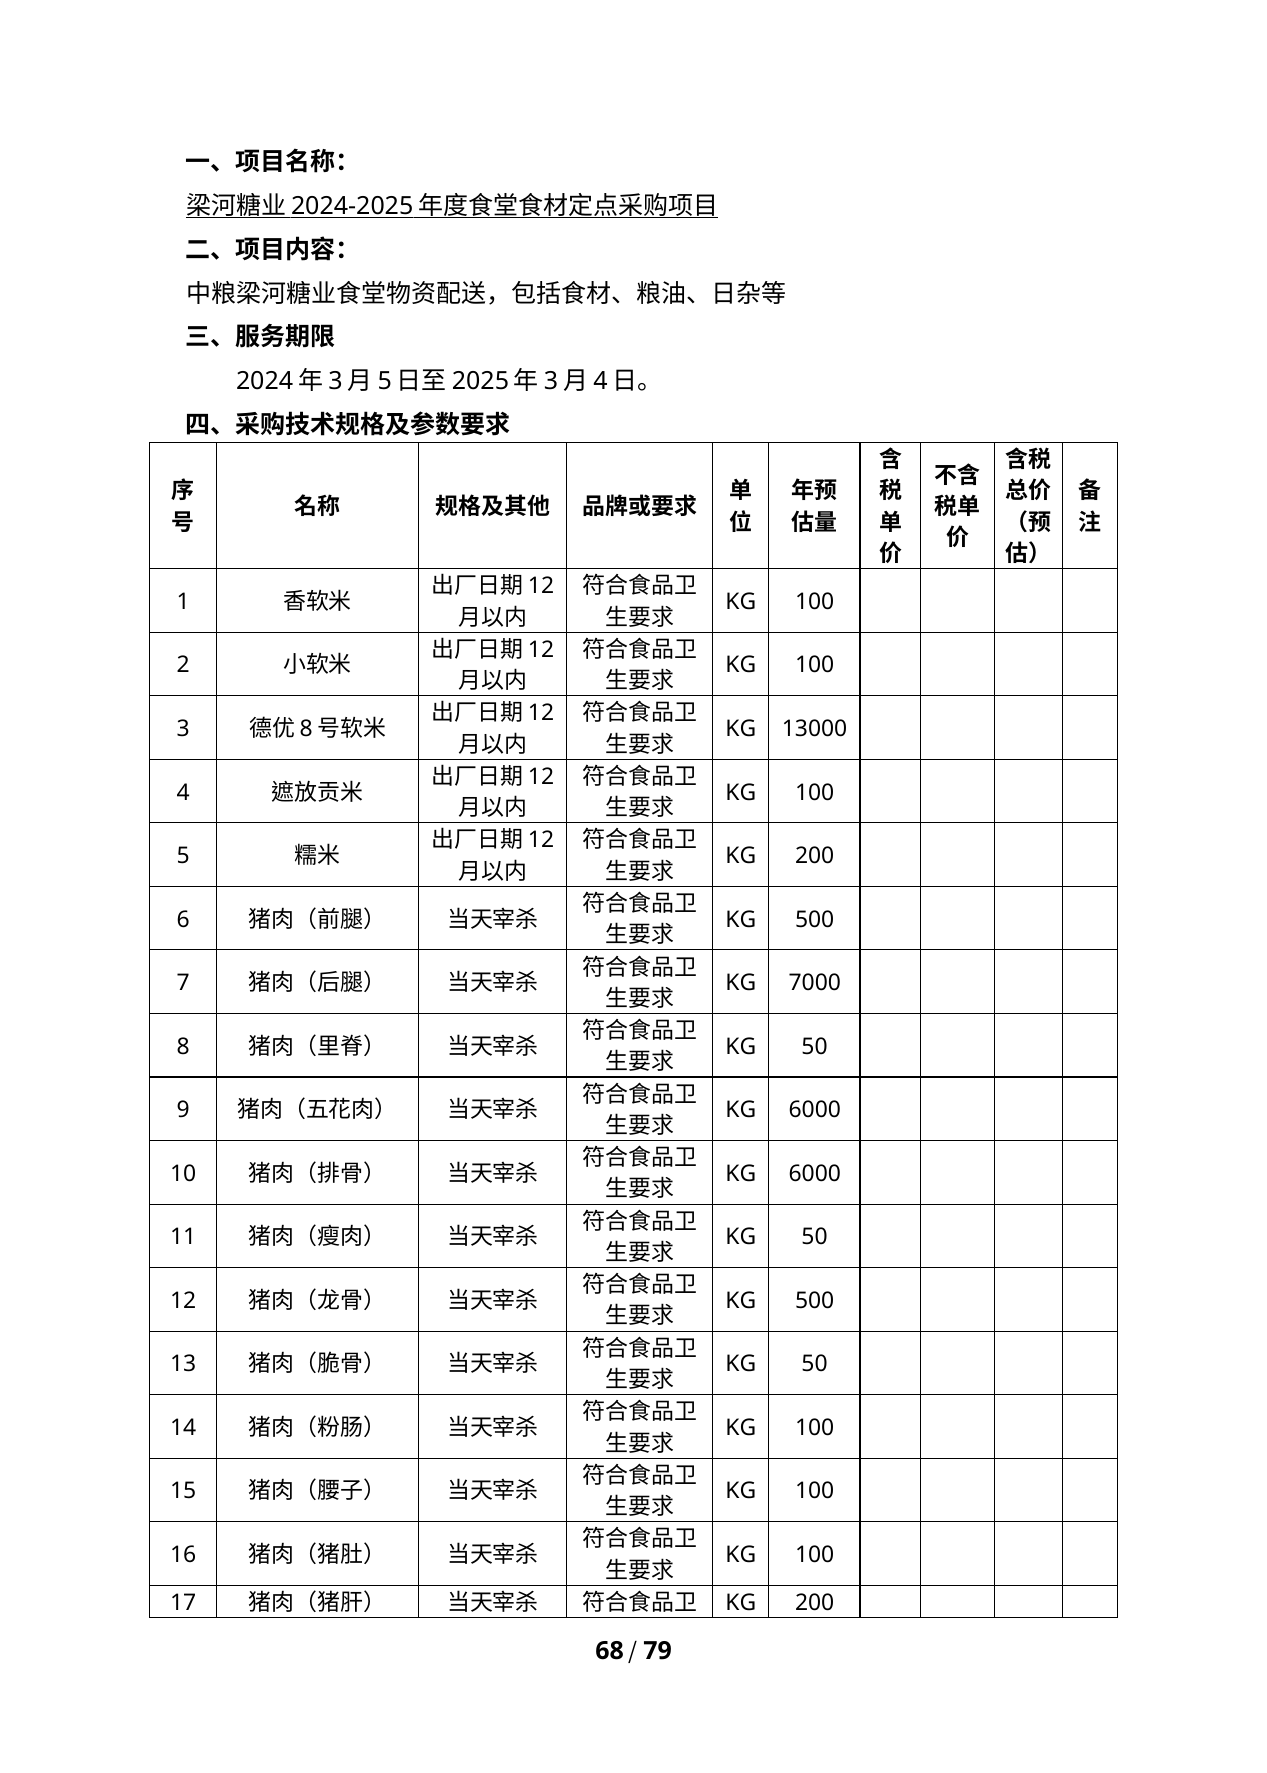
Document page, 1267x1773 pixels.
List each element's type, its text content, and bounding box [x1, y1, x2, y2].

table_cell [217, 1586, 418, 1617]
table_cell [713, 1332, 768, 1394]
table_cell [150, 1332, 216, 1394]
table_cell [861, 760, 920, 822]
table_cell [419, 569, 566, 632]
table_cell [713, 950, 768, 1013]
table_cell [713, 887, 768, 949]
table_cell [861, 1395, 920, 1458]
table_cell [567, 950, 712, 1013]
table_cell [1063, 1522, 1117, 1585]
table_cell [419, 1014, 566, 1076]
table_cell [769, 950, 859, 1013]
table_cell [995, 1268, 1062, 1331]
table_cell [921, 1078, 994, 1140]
text 四、采购技术规格及参数要求 [136, 398, 1131, 442]
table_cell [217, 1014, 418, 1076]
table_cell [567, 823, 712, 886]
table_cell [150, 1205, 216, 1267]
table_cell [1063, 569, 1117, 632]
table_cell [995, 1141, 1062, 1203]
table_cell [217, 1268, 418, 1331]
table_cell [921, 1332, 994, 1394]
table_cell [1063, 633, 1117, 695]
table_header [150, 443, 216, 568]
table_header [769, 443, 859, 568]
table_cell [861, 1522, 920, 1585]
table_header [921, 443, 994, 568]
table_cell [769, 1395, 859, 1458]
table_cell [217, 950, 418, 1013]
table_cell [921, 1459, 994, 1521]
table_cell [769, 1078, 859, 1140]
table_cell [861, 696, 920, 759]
text 梁河糖业2024-2025年度食堂食材定点采购项目 [136, 179, 1131, 223]
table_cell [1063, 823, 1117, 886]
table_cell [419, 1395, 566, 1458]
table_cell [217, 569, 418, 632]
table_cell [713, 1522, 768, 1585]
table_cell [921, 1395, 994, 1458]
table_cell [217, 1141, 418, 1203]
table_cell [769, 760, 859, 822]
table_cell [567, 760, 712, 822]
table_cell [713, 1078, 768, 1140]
text 三、服务期限 [136, 311, 1131, 354]
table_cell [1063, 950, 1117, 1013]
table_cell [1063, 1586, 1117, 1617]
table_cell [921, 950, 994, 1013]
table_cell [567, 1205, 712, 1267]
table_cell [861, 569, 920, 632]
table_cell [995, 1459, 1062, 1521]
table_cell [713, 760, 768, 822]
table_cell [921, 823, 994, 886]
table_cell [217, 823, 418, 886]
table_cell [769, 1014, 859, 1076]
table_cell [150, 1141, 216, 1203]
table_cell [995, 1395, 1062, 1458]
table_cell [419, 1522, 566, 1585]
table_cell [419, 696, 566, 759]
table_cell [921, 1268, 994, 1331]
text 2024年3月5日至2025年3月4日。 [136, 354, 1131, 398]
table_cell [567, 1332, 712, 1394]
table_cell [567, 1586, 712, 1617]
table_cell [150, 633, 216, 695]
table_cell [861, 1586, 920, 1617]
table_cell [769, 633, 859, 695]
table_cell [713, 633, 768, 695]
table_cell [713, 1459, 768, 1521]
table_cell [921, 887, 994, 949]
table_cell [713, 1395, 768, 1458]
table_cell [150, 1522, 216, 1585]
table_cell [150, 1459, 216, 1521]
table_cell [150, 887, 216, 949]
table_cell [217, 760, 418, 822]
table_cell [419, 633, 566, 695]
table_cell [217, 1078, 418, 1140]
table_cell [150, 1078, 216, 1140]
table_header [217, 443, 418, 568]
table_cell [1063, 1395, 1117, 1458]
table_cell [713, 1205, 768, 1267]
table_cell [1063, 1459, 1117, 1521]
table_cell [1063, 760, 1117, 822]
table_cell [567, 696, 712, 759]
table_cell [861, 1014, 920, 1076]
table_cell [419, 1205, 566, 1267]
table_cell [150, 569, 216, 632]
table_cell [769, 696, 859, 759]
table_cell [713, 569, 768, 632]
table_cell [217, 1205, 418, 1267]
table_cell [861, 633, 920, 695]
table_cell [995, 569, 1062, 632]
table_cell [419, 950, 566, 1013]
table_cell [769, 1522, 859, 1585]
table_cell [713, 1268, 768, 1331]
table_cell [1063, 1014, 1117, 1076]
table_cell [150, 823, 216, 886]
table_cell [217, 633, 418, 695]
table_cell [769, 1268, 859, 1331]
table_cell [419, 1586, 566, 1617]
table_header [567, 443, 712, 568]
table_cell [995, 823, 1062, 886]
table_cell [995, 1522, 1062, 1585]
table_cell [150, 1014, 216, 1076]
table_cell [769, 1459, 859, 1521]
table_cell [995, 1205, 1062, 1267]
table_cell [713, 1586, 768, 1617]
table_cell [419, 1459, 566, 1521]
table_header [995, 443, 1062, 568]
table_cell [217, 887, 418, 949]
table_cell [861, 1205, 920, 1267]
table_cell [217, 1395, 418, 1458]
text 二、项目内容： [136, 223, 1131, 267]
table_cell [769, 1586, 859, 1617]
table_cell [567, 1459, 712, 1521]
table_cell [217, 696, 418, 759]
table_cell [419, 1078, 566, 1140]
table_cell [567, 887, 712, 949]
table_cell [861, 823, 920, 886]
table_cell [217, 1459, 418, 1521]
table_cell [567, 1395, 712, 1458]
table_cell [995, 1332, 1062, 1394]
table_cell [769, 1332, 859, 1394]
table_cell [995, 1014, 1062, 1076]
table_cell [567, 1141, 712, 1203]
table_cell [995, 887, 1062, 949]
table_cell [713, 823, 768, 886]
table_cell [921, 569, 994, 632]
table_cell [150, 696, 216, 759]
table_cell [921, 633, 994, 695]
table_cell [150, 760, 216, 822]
text 一、项目名称： [136, 136, 1131, 179]
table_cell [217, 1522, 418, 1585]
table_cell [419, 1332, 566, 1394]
text 中粮梁河糖业食堂物资配送，包括食材、粮油、日杂等 [136, 267, 1131, 311]
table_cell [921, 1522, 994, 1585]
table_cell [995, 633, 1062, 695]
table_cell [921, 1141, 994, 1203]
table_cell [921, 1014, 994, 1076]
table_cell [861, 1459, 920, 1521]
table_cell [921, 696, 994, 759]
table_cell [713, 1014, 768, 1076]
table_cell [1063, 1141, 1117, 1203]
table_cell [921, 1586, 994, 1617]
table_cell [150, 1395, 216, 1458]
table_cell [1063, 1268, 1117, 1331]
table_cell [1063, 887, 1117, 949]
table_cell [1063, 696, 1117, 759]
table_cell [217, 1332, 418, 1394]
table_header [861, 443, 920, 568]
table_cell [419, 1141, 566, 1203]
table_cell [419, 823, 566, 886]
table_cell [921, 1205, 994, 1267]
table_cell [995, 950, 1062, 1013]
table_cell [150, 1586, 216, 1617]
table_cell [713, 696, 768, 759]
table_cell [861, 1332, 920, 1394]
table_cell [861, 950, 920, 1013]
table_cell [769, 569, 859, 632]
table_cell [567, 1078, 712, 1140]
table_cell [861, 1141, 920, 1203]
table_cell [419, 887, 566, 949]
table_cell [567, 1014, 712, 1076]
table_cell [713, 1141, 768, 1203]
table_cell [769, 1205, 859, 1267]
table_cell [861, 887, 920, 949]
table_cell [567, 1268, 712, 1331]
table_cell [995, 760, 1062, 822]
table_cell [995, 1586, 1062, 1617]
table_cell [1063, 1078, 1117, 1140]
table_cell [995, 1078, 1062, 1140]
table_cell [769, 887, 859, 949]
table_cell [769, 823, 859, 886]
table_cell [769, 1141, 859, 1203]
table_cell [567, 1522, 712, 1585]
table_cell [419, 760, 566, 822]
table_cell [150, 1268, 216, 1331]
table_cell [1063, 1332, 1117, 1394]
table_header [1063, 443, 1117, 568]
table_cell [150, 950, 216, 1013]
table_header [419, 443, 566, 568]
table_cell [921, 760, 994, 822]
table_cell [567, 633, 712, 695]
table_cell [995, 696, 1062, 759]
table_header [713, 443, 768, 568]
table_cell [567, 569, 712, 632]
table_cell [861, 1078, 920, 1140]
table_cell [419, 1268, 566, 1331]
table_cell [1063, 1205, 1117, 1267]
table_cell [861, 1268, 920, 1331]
